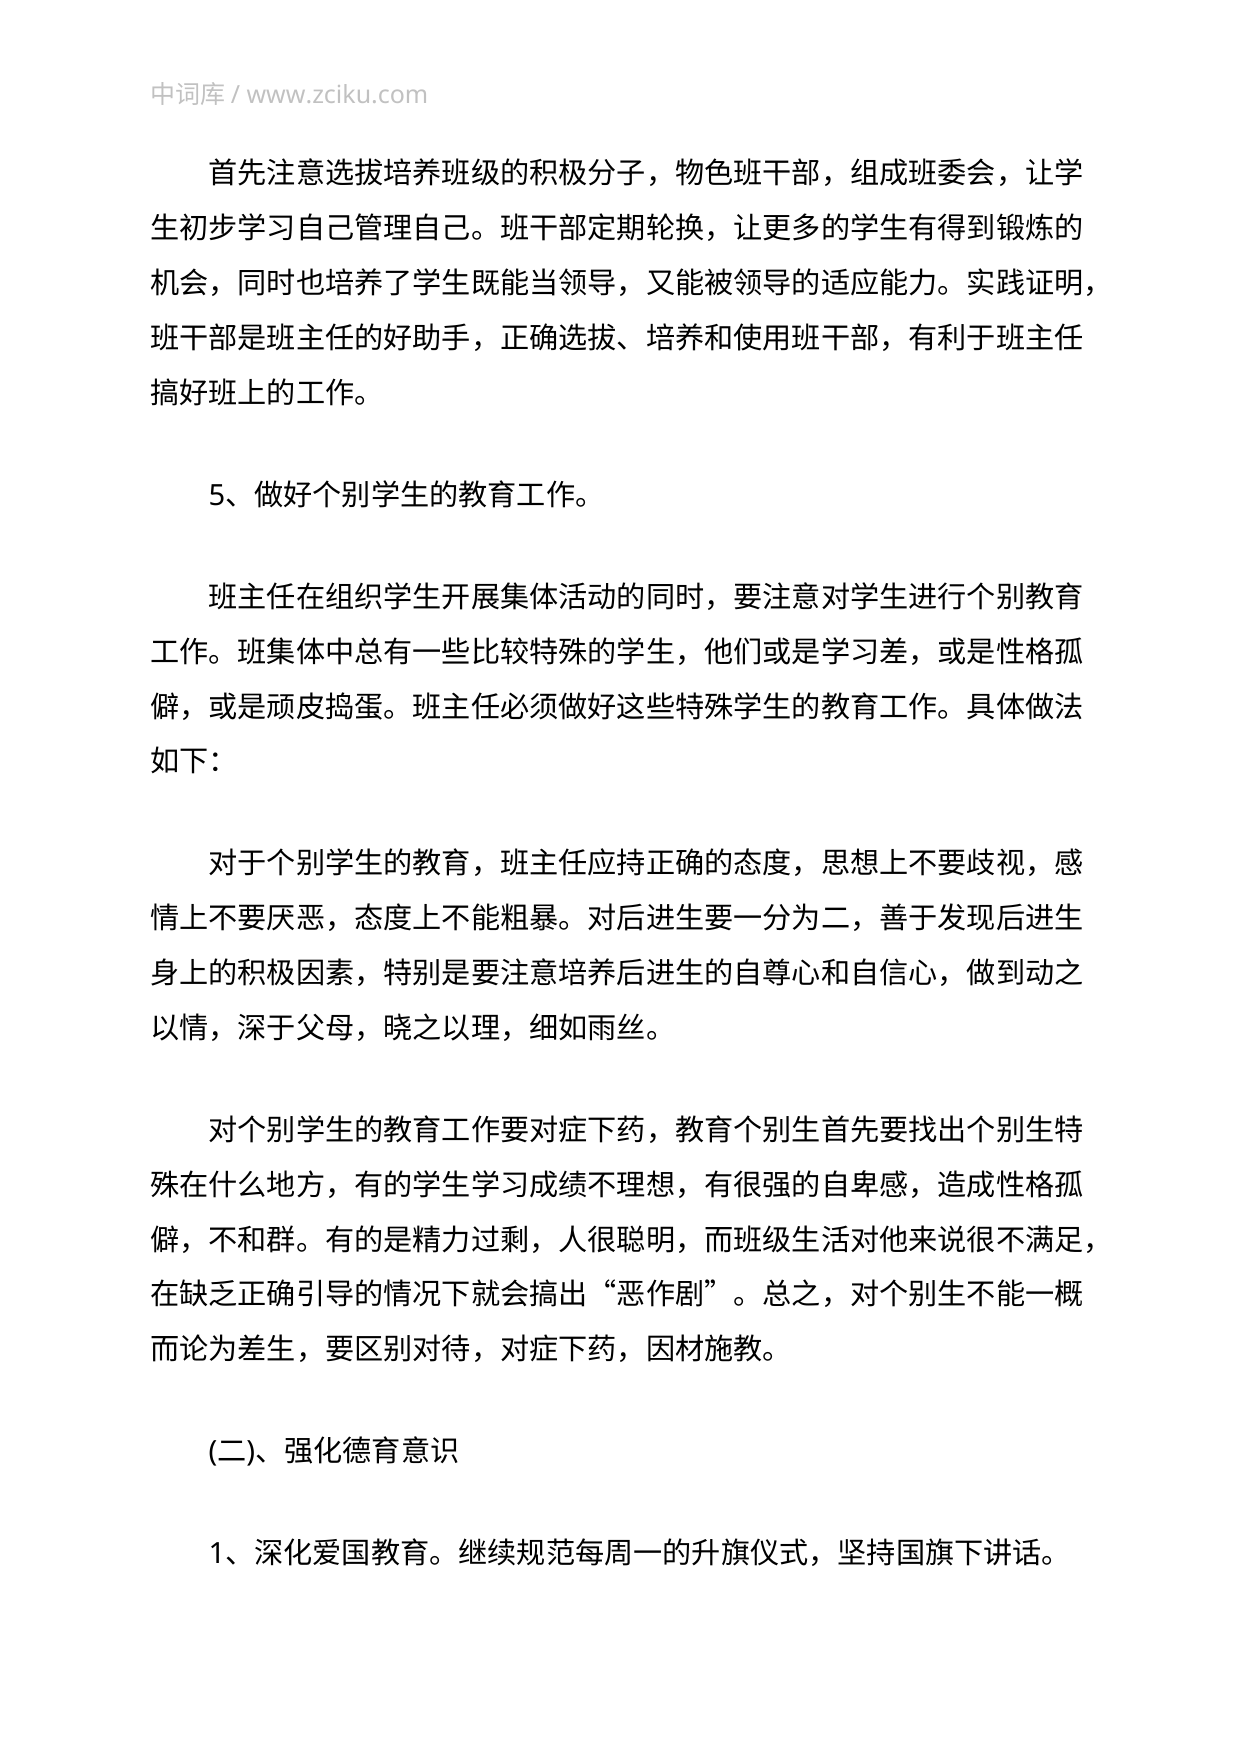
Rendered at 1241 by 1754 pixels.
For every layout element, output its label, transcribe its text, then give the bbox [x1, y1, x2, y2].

text 对个别学生的教育工作要对症下药，教育个别生首先要找出个别生特殊在什么地方，有的学生学习成绩不理想，有很强的自卑感，造成性格孤僻，不和群。有的是精力过剩，人很聪明，而班级生活对他来说很不满足，在缺乏正确引导的情况下就会搞出“恶作剧”。总之，对个别生不能一概而论为差生，要区别对待，对症下药，因材施教。 [150, 1106, 1090, 1368]
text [150, 1529, 1090, 1572]
text 首先注意选拔培养班级的积极分子，物色班干部，组成班委会，让学生初步学习自己管理自己。班干部定期轮换，让更多的学生有得到锻炼的机会，同时也培养了学生既能当领导，又能被领导的适应能力。实践证明，班干部是班主任的好助手，正确选拔、培养和使用班干部，有利于班主任搞好班上的工作。 [150, 150, 1090, 412]
text 5、做好个别学生的教育工作。 [150, 471, 1090, 514]
text (二)、强化德育意识 [150, 1428, 1090, 1470]
text 班主任在组织学生开展集体活动的同时，要注意对学生进行个别教育工作。班集体中总有一些比较特殊的学生，他们或是学习差，或是性格孤僻，或是顽皮捣蛋。班主任必须做好这些特殊学生的教育工作。具体做法如下： [150, 573, 1090, 780]
text 对于个别学生的教育，班主任应持正确的态度，思想上不要歧视，感情上不要厌恶，态度上不能粗暴。对后进生要一分为二，善于发现后进生身上的积极因素，特别是要注意培养后进生的自尊心和自信心，做到动之以情，深于父母，晓之以理，细如雨丝。 [150, 840, 1090, 1047]
